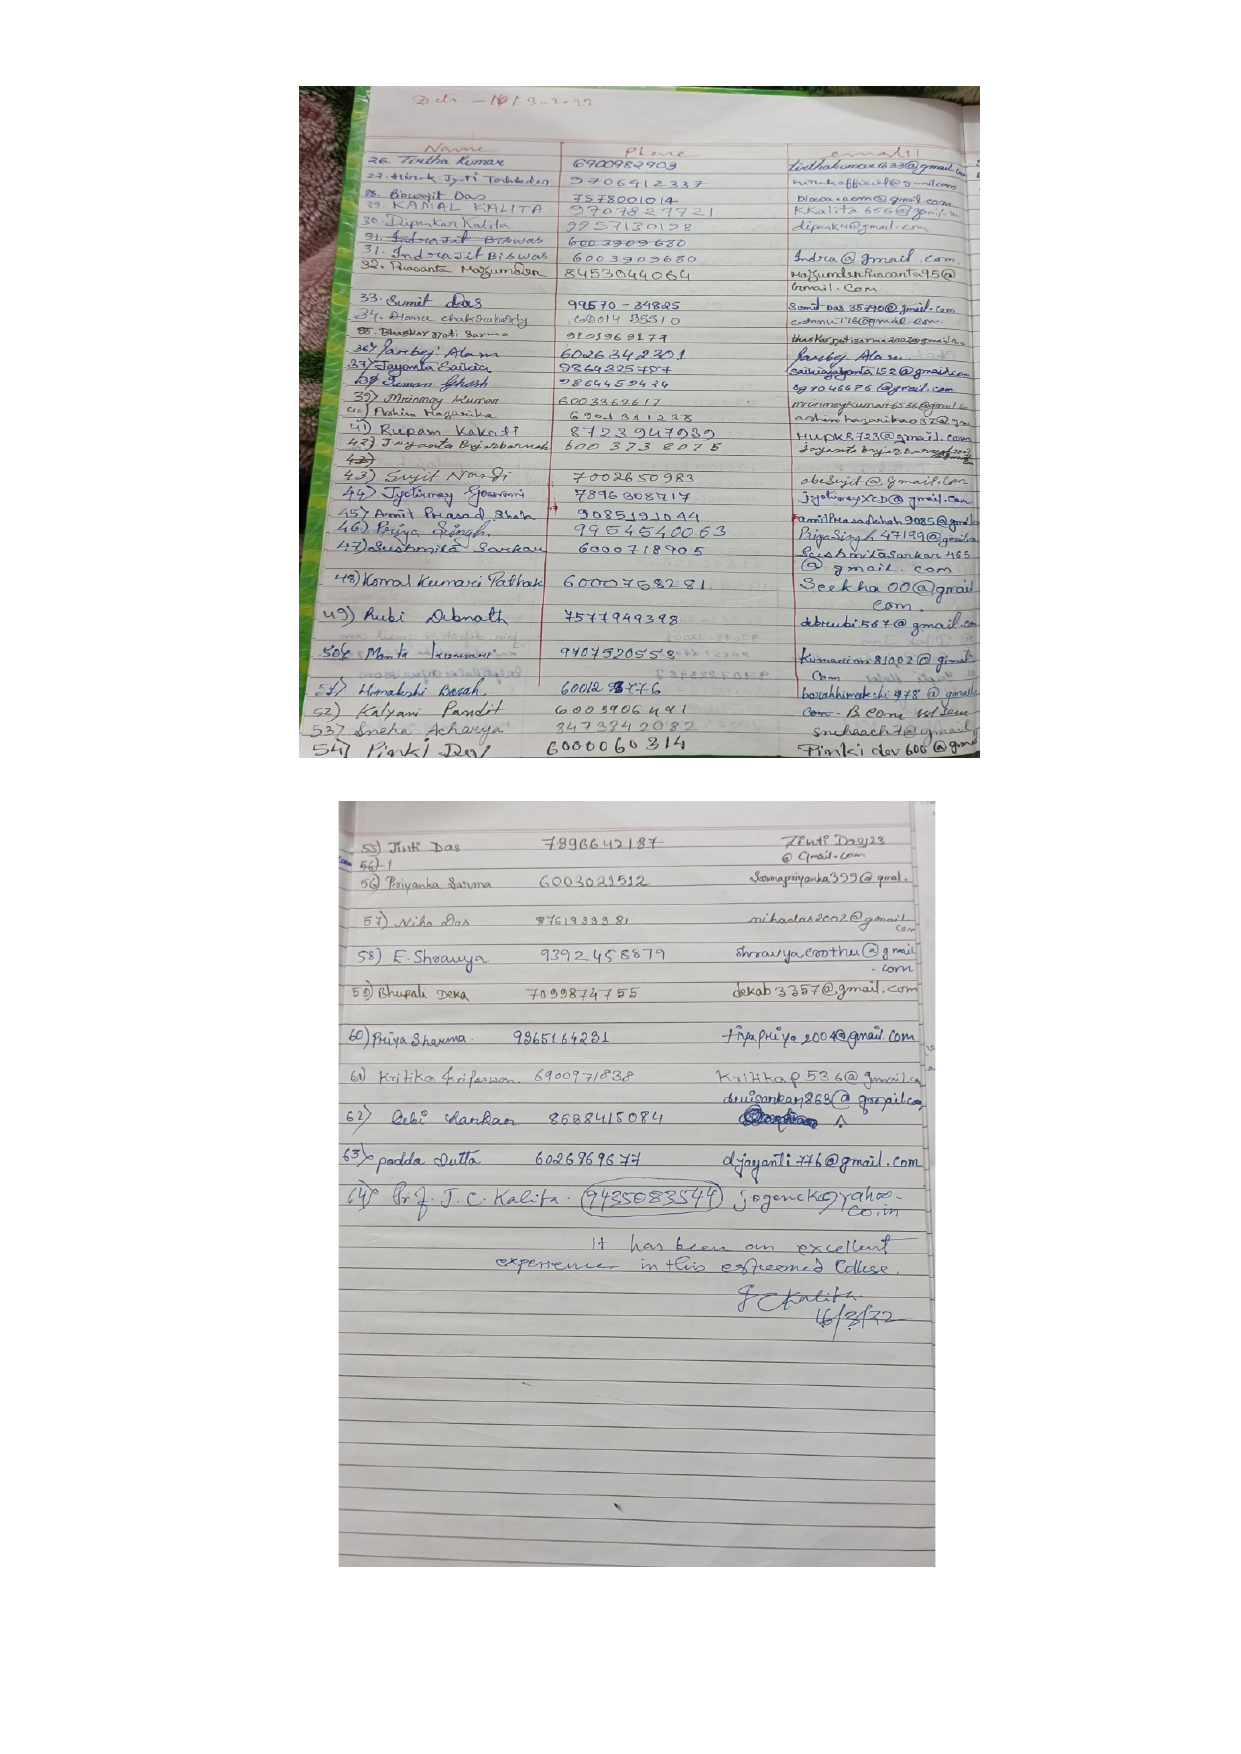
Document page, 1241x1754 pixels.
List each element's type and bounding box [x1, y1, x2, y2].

picture [338, 801, 936, 1567]
picture [299, 86, 980, 758]
